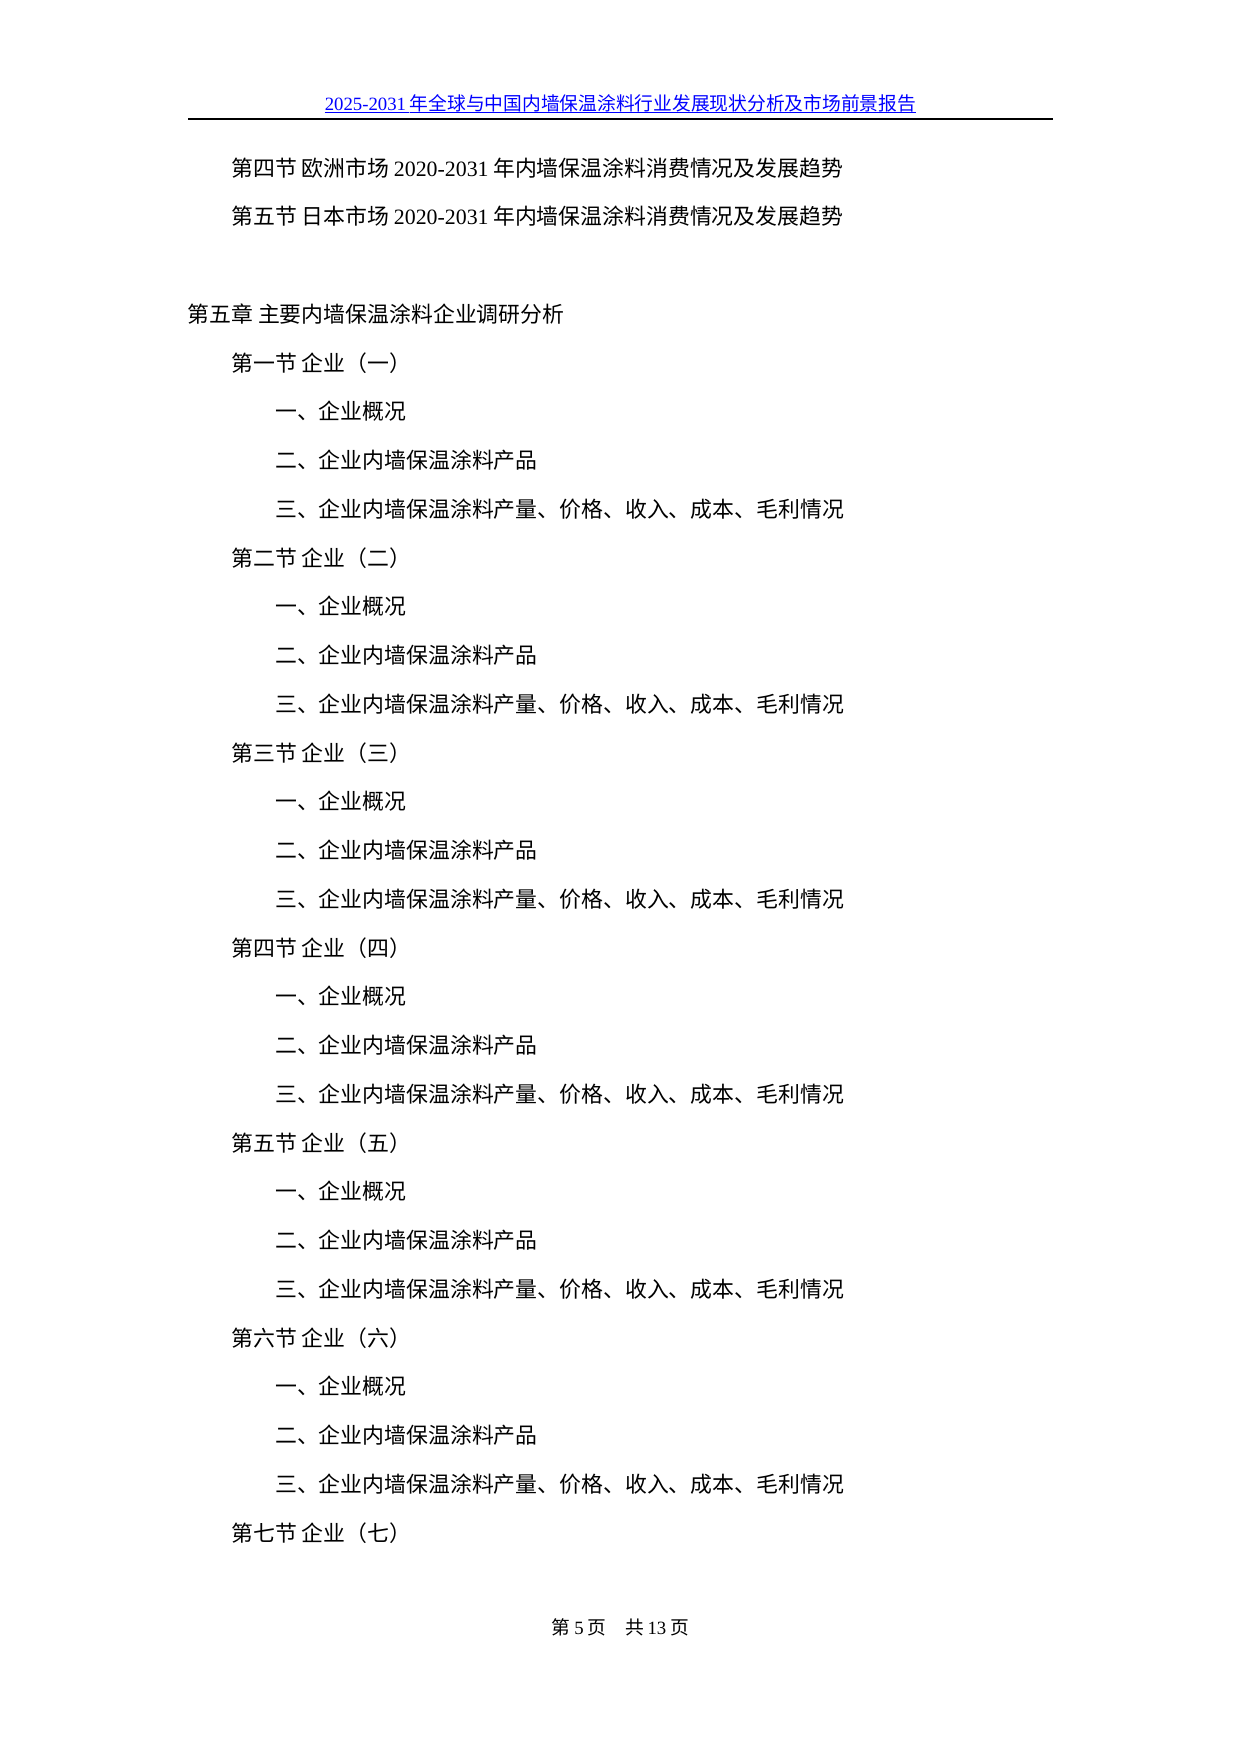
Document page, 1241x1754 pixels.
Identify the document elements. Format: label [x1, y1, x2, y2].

text [187, 150, 1053, 1548]
